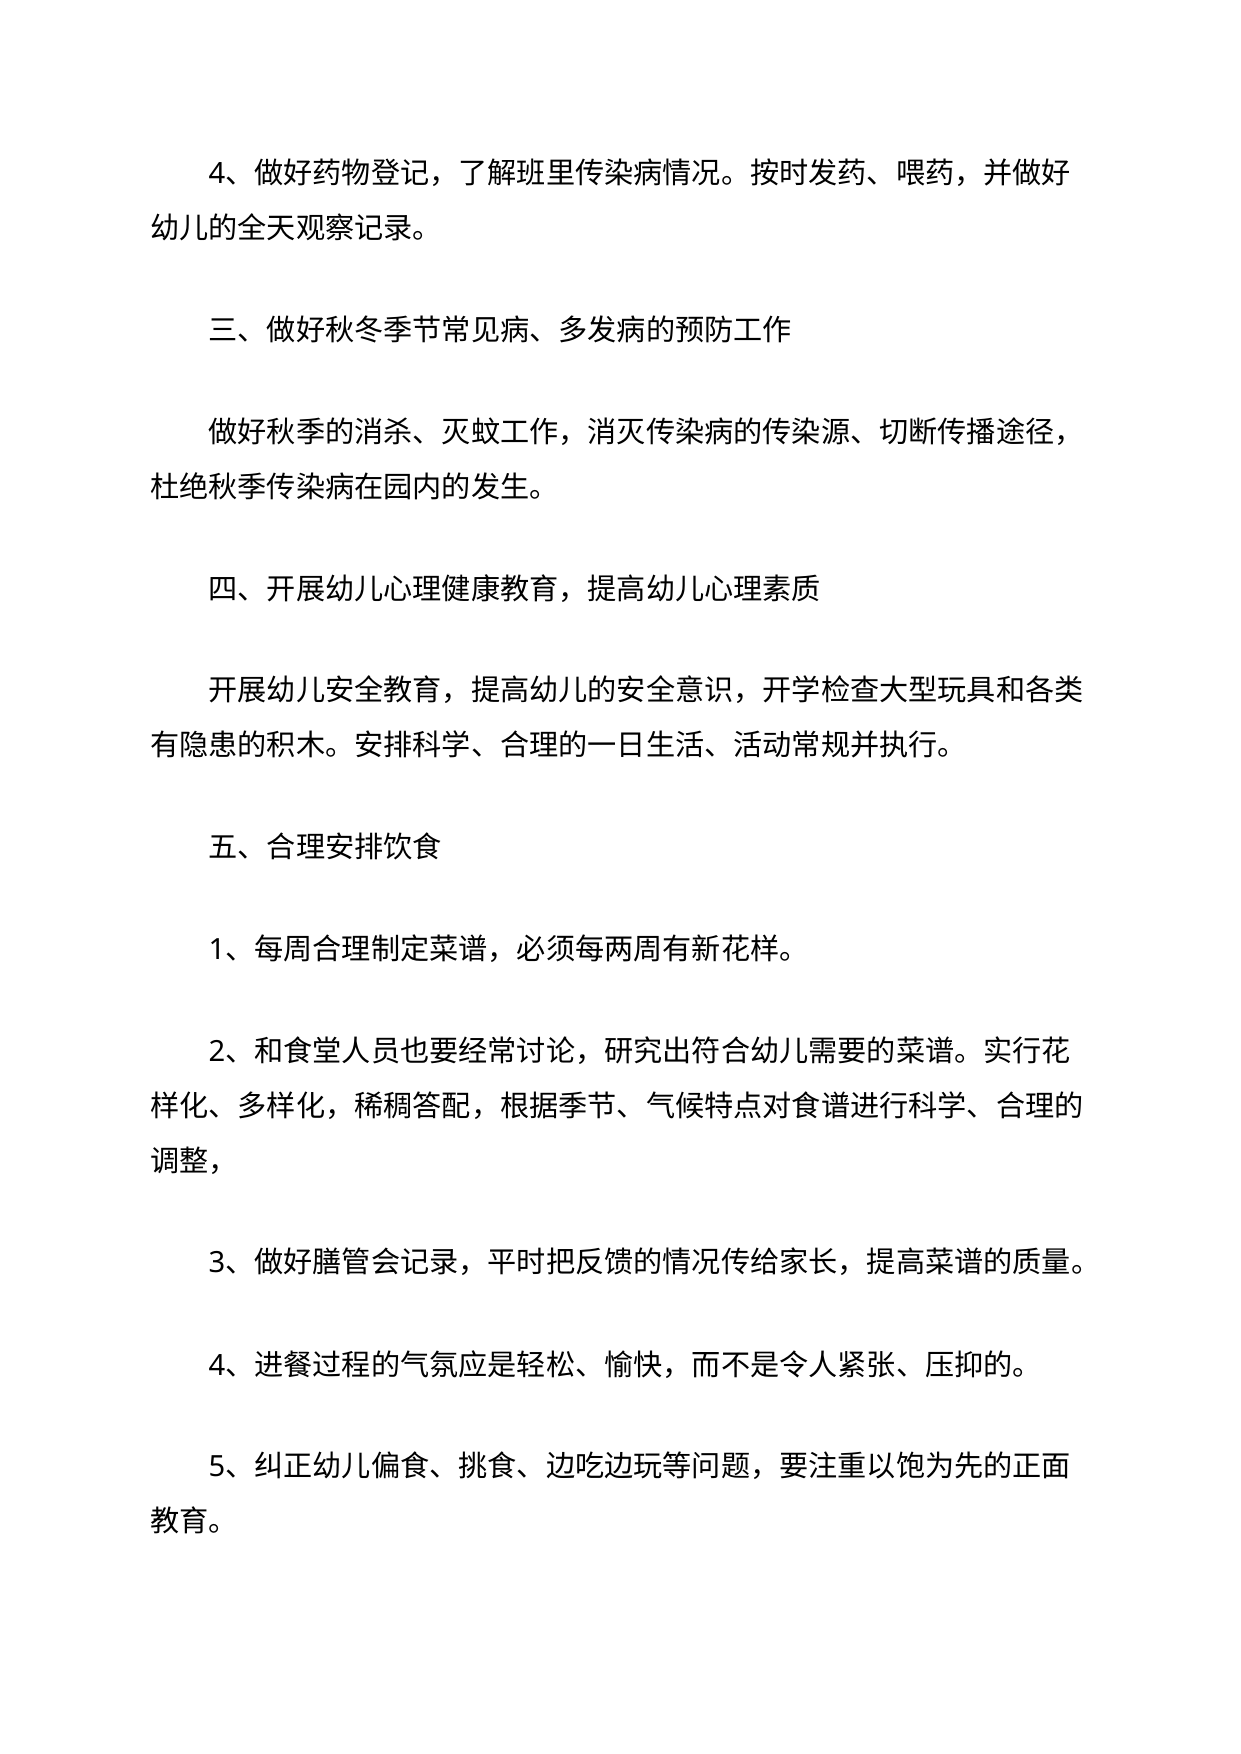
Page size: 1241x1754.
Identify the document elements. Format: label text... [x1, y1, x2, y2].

text 3、做好膳管会记录，平时把反馈的情况传给家长，提高菜谱的质量。 [150, 1239, 1090, 1281]
text 三、做好秋冬季节常见病、多发病的预防工作 [150, 307, 1090, 349]
text 4、进餐过程的气氛应是轻松、愉快，而不是令人紧张、压抑的。 [150, 1341, 1090, 1383]
text 五、合理安排饮食 [150, 824, 1090, 866]
text 做好秋季的消杀、灭蚊工作，消灭传染病的传染源、切断传播途径，杜绝秋季传染病在园内的发生。 [150, 408, 1090, 506]
text 2、和食堂人员也要经常讨论，研究出符合幼儿需要的菜谱。实行花样化、多样化，稀稠答配，根据季节、气候特点对食谱进行科学、合理的调整， [150, 1027, 1090, 1179]
text 5、纠正幼儿偏食、挑食、边吃边玩等问题，要注重以饱为先的正面教育。 [150, 1443, 1090, 1540]
text 1、每周合理制定菜谱，必须每两周有新花样。 [150, 925, 1090, 968]
text 4、做好药物登记，了解班里传染病情况。按时发药、喂药，并做好幼儿的全天观察记录。 [150, 150, 1090, 247]
text 开展幼儿安全教育，提高幼儿的安全意识，开学检查大型玩具和各类有隐患的积木。安排科学、合理的一日生活、活动常规并执行。 [150, 667, 1090, 764]
text 四、开展幼儿心理健康教育，提高幼儿心理素质 [150, 565, 1090, 607]
